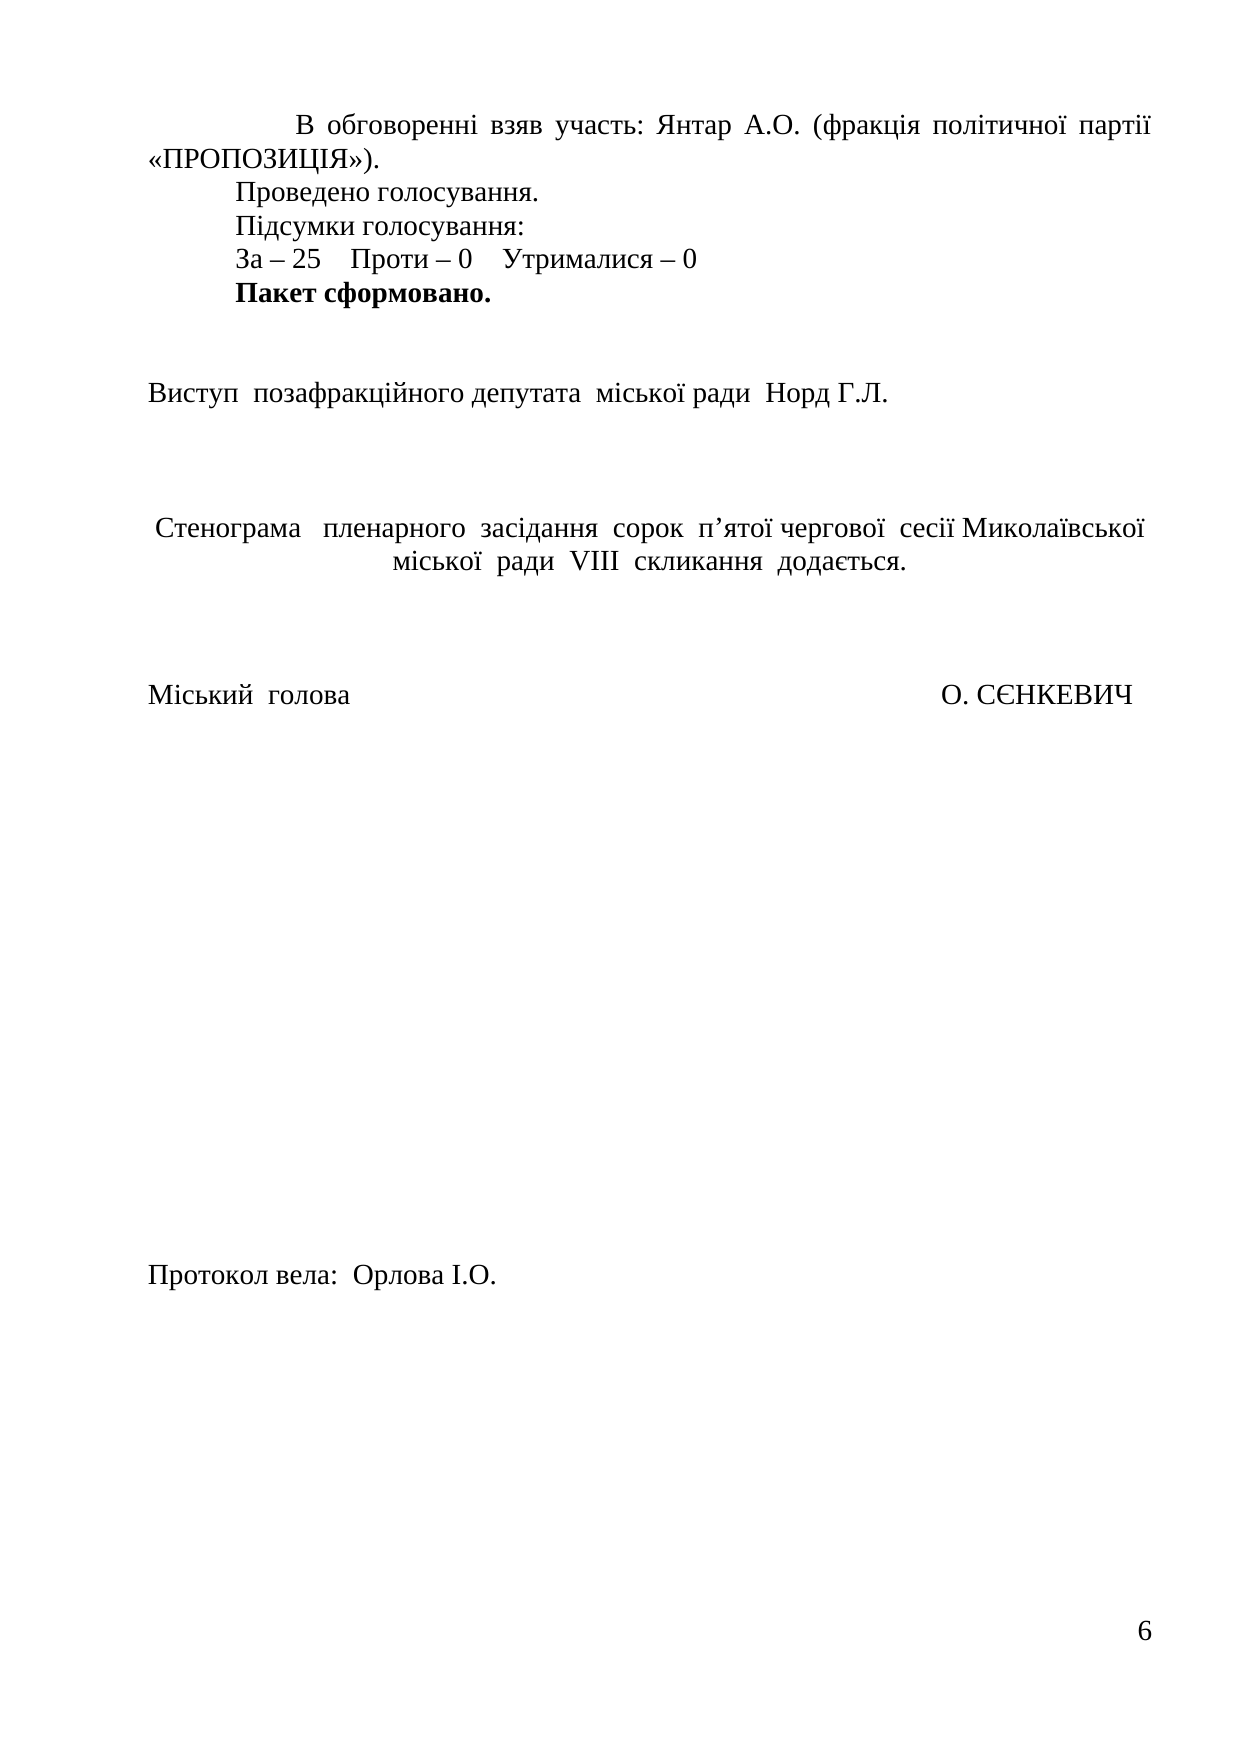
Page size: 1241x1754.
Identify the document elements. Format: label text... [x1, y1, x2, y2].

text Проведено голосування. [148, 174, 1152, 208]
text В обговоренні взяв участь: Янтар А.О. (фракція політичної партії «ПРОПОЗИЦІЯ»). [148, 107, 1152, 174]
text Пакет сформовано. [148, 275, 1152, 308]
text Стенограма пленарного засідання сорок п’ятої чергової сесії Миколаївської міської ради VIII скликання додається. [148, 510, 1152, 577]
text Міський голова О. СЄНКЕВИЧ [148, 677, 1152, 711]
text За – 25 Проти – 0 Утрималися – 0 [148, 241, 1152, 275]
text Підсумки голосування: [148, 208, 1152, 241]
text Виступ позафракційного депутата міської ради Норд Г.Л. [148, 376, 1152, 409]
